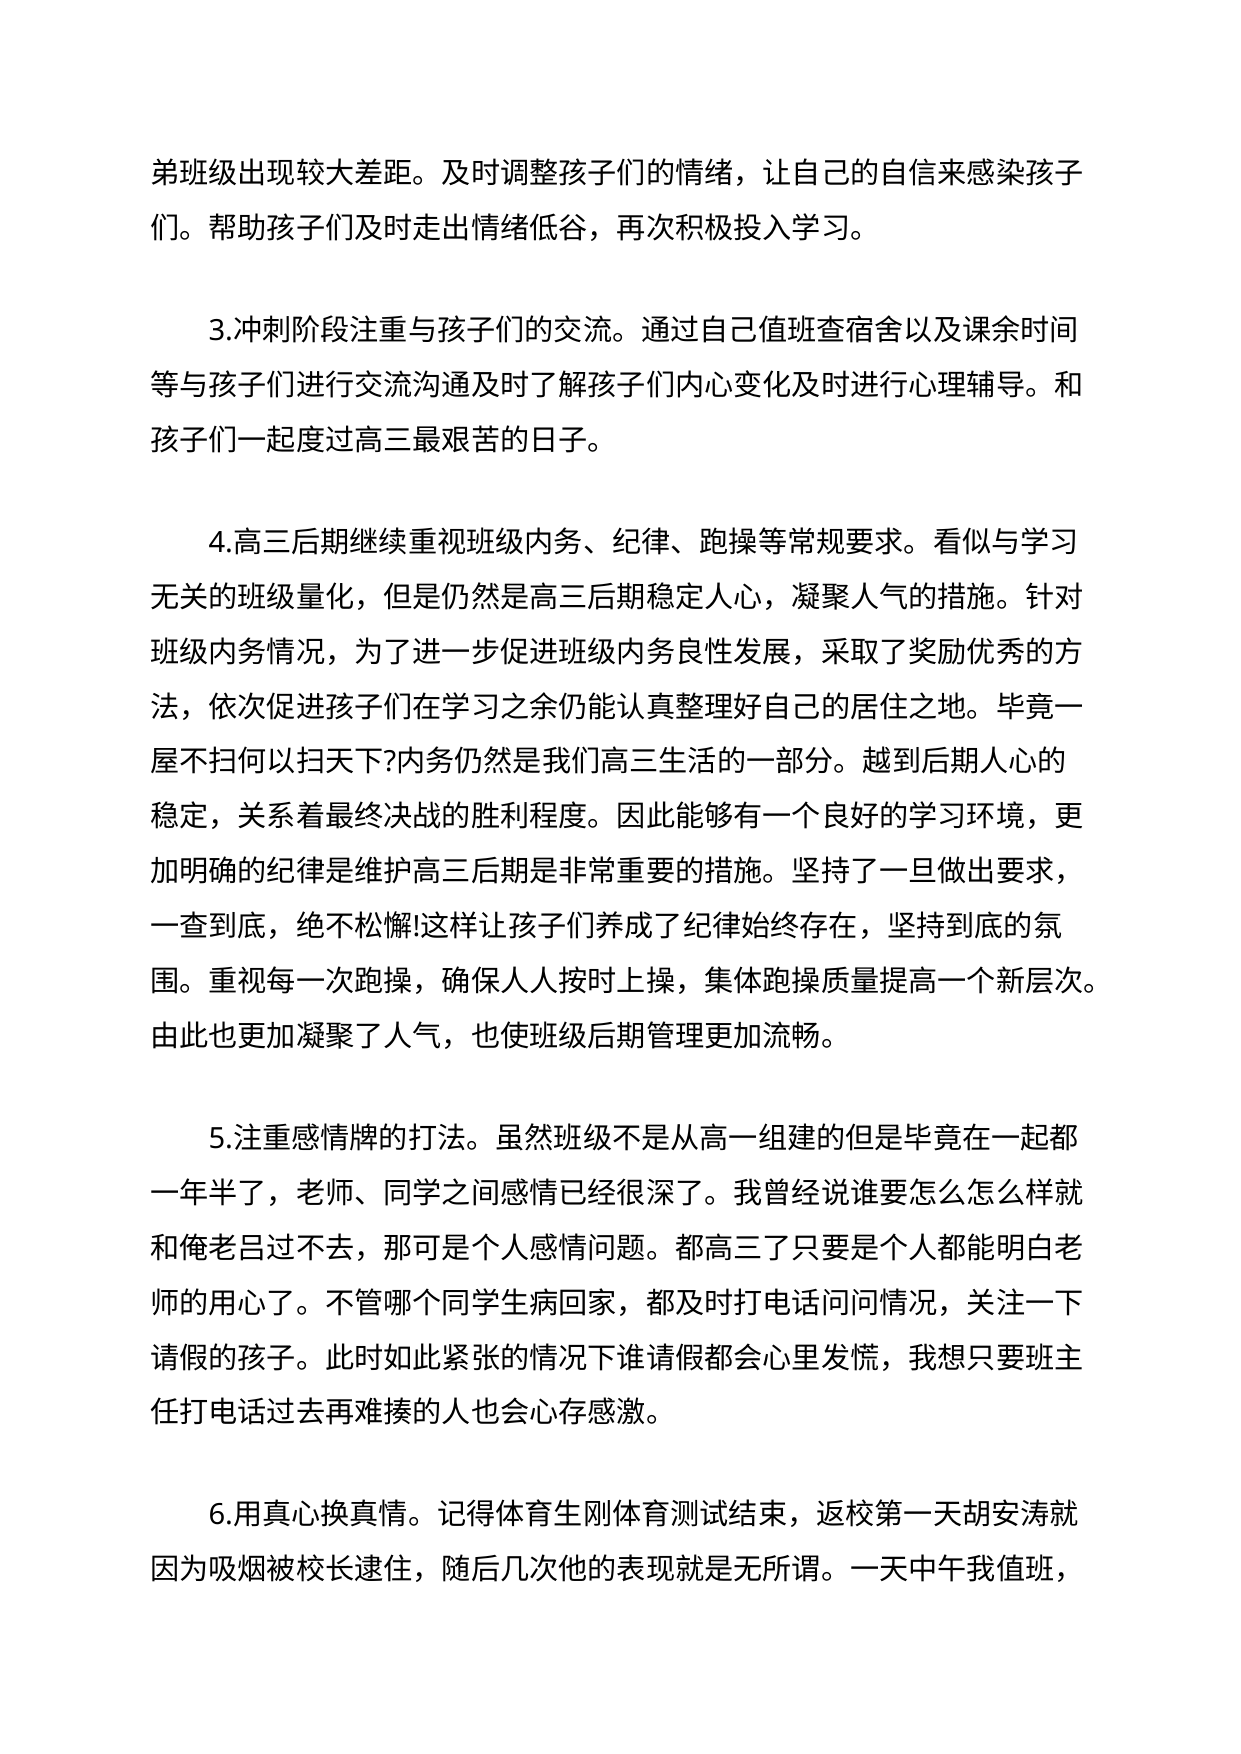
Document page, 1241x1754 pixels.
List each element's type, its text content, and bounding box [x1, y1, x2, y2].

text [150, 150, 1090, 247]
text 3.冲刺阶段注重与孩子们的交流。通过自己值班查宿舍以及课余时间等与孩子们进行交流沟通及时了解孩子们内心变化及时进行心理辅导。和孩子们一起度过高三最艰苦的日子。 [150, 307, 1090, 459]
text 4.高三后期继续重视班级内务、纪律、跑操等常规要求。看似与学习无关的班级量化，但是仍然是高三后期稳定人心，凝聚人气的措施。针对班级内务情况，为了进一步促进班级内务良性发展，采取了奖励优秀的方法，依次促进孩子们在学习之余仍能认真整理好自己的居住之地。毕竟一屋不扫何以扫天下?内务仍然是我们高三生活的一部分。越到后期人心的稳定，关系着最终决战的胜利程度。因此能够有一个良好的学习环境，更加明确的纪律是维护高三后期是非常重要的措施。坚持了一旦做出要求，一查到底，绝不松懈!这样让孩子们养成了纪律始终存在，坚持到底的氛围。重视每一次跑操，确保人人按时上操，集体跑操质量提高一个新层次。由此也更加凝聚了人气，也使班级后期管理更加流畅。 [150, 518, 1090, 1055]
text 5.注重感情牌的打法。虽然班级不是从高一组建的但是毕竟在一起都一年半了，老师、同学之间感情已经很深了。我曾经说谁要怎么怎么样就和俺老吕过不去，那可是个人感情问题。都高三了只要是个人都能明白老师的用心了。不管哪个同学生病回家，都及时打电话问问情况，关注一下请假的孩子。此时如此紧张的情况下谁请假都会心里发慌，我想只要班主任打电话过去再难揍的人也会心存感激。 [150, 1114, 1090, 1431]
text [150, 1491, 1090, 1588]
